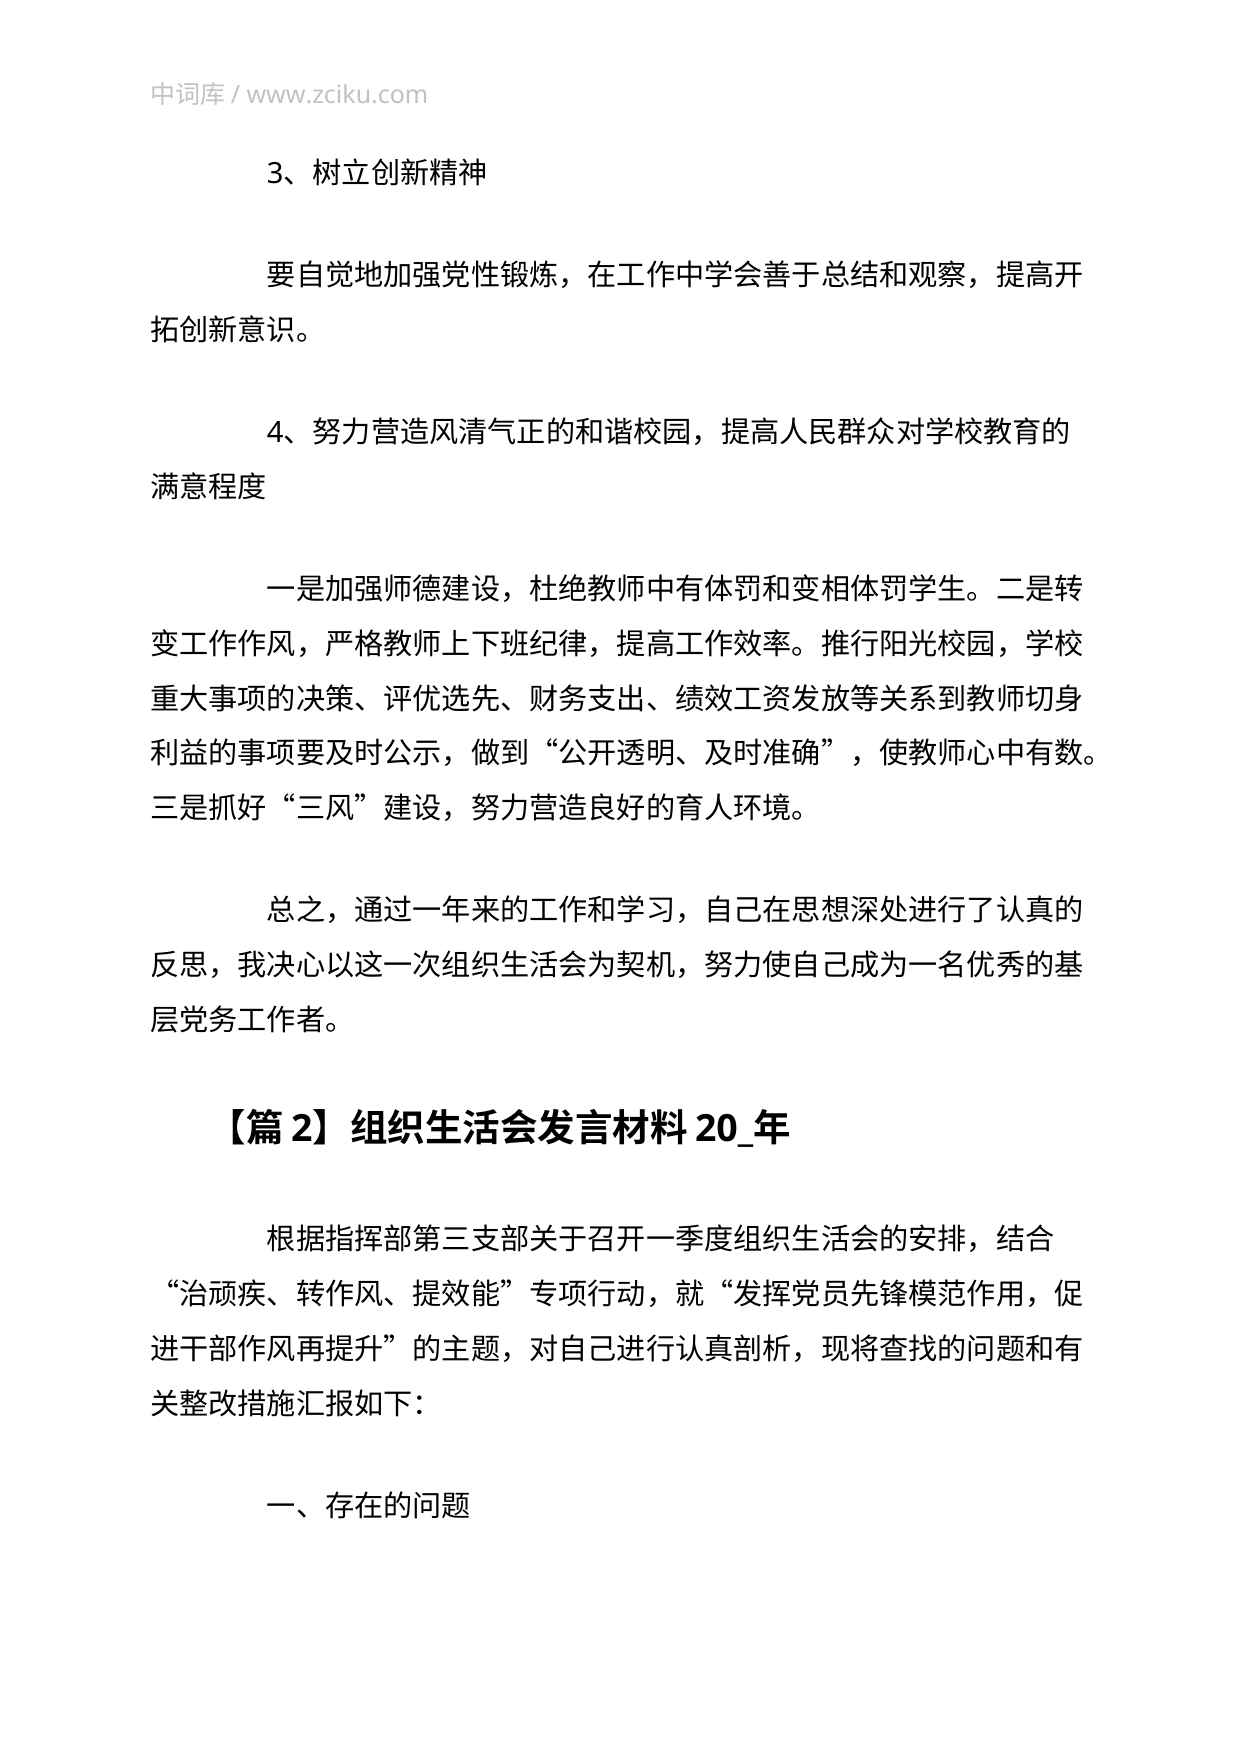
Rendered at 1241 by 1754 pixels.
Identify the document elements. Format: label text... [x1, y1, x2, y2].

text 一、存在的问题 [150, 1482, 1090, 1525]
text 要自觉地加强党性锻炼，在工作中学会善于总结和观察，提高开拓创新意识。 [150, 252, 1090, 349]
text 4、努力营造风清气正的和谐校园，提高人民群众对学校教育的满意程度 [150, 409, 1090, 506]
text 根据指挥部第三支部关于召开一季度组织生活会的安排，结合“治顽疾、转作风、提效能”专项行动，就“发挥党员先锋模范作用，促进干部作风再提升”的主题，对自己进行认真剖析，现将查找的问题和有关整改措施汇报如下： [150, 1216, 1090, 1423]
text 【篇2】组织生活会发言材料20_年 [150, 1098, 1090, 1153]
text 一是加强师德建设，杜绝教师中有体罚和变相体罚学生。二是转变工作作风，严格教师上下班纪律，提高工作效率。推行阳光校园，学校重大事项的决策、评优选先、财务支出、绩效工资发放等关系到教师切身利益的事项要及时公示，做到“公开透明、及时准确”，使教师心中有数。三是抓好“三风”建设，努力营造良好的育人环境。 [150, 565, 1090, 827]
text 3、树立创新精神 [150, 150, 1090, 192]
text 总之，通过一年来的工作和学习，自己在思想深处进行了认真的反思，我决心以这一次组织生活会为契机，努力使自己成为一名优秀的基层党务工作者。 [150, 887, 1090, 1039]
